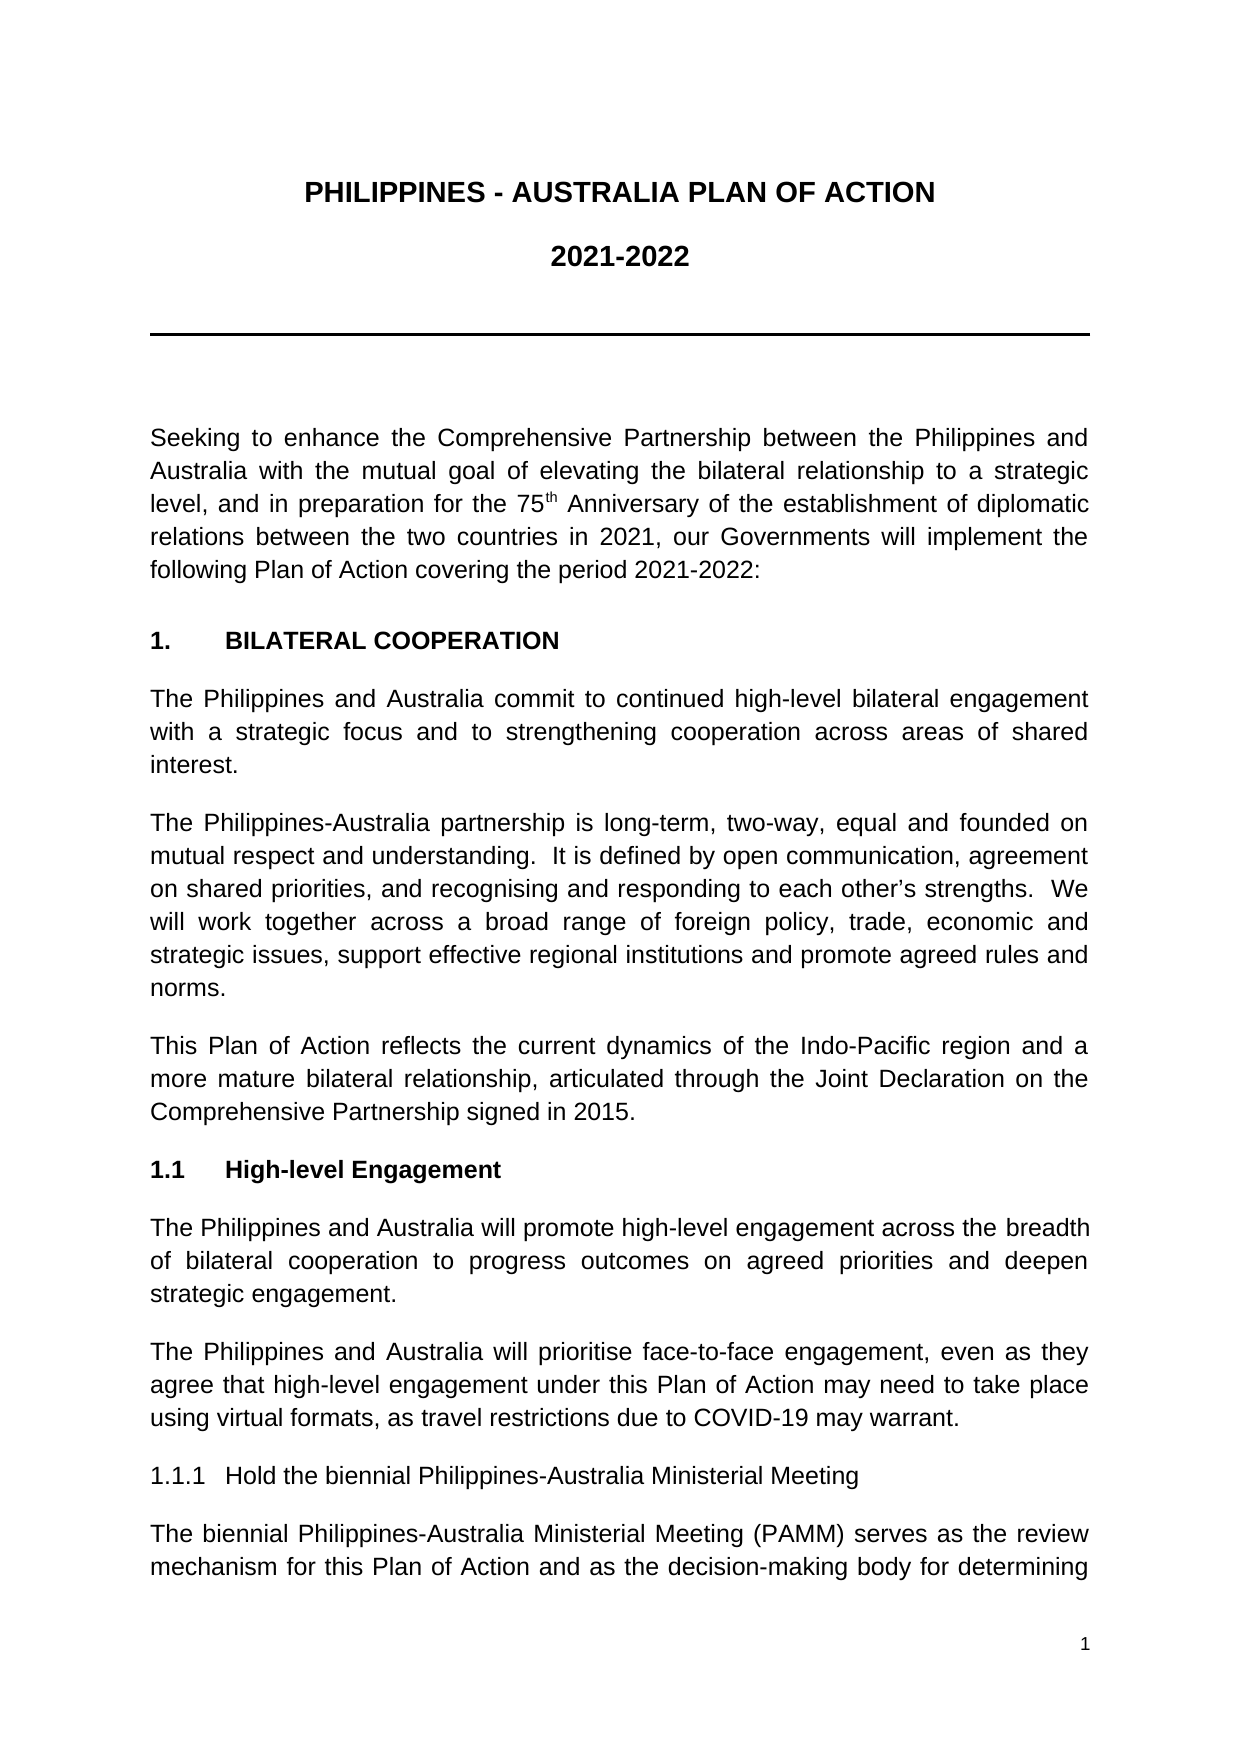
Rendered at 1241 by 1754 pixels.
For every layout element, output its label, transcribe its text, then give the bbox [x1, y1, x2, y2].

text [150, 1519, 1090, 1581]
subtitle BILATERAL COOPERATION [150, 626, 1090, 655]
text Seeking to enhance the Comprehensive Partnership between the Philippines and Australia with the mutual goal of elevating the bilateral relationship to a strategic level, and in preparation for the 75th Anniversary of the establishment of diplomatic relations between the two countries in 2021, our Governments will implement the following Plan of Action covering the period 2021-2022: [150, 423, 1090, 584]
text The Philippines and Australia commit to continued high-level bilateral engagement with a strategic focus and to strengthening cooperation across areas of shared interest. [150, 684, 1090, 779]
title 2021-2022 [150, 238, 1090, 272]
list Hold the biennial Philippines-Australia Ministerial Meeting [150, 1461, 1090, 1490]
text The Philippines and Australia will prioritise face-to-face engagement, even as they agree that high-level engagement under this Plan of Action may need to take place using virtual formats, as travel restrictions due to COVID-19 may warrant. [150, 1337, 1090, 1432]
subtitle High-level Engagement [150, 1155, 1090, 1184]
text The Philippines-Australia partnership is long-term, two-way, equal and founded on mutual respect and understanding. It is defined by open communication, agreement on shared priorities, and recognising and responding to each other’s strengths. We will work together across a broad range of foreign policy, trade, economic and strategic issues, support effective regional institutions and promote agreed rules and norms. [150, 808, 1090, 1002]
title PHILIPPINES - AUSTRALIA PLAN OF ACTION [150, 175, 1090, 208]
text This Plan of Action reflects the current dynamics of the Indo-Pacific region and a more mature bilateral relationship, articulated through the Joint Declaration on the Comprehensive Partnership signed in 2015. [150, 1031, 1090, 1126]
text The Philippines and Australia will promote high-level engagement across the breadth of bilateral cooperation to progress outcomes on agreed priorities and deepen strategic engagement. [150, 1213, 1090, 1308]
